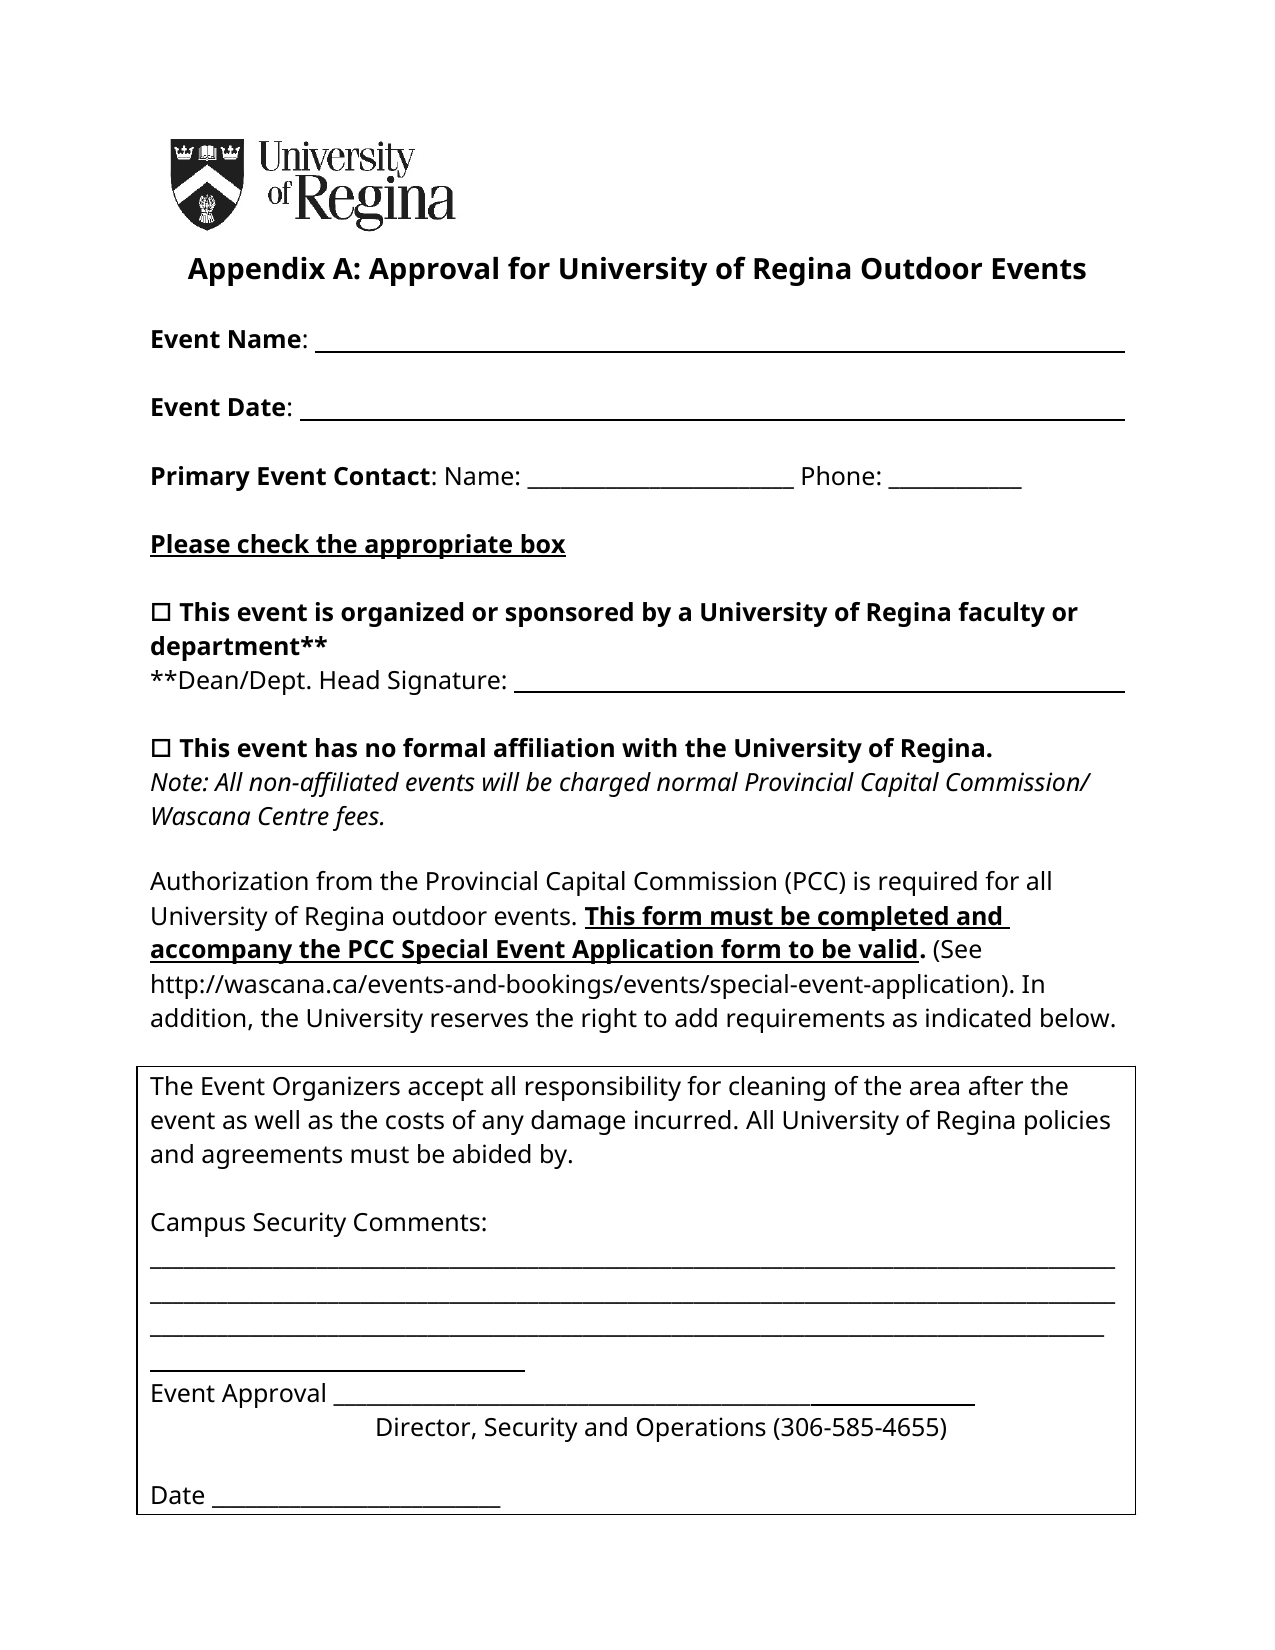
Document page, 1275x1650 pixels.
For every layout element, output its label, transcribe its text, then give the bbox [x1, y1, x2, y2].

text Appendix A: Approval for University of Regina Outdoor Events [150, 248, 1125, 288]
text Please check the appropriate box [150, 526, 1125, 560]
text Authorization from the Provincial Capital Commission (PCC) is required for all University of Regina outdoor events. This form must be completed and accompany the PCC Special Event Application form to be valid. (See http://wascana.ca/events-and-bookings/events/special-event-application). In addition, the University reserves the right to add requirements as indicated below. [150, 864, 1125, 1034]
text Event Approval ___________________________________________ [150, 1375, 1125, 1409]
text Director, Security and Operations (306-585-4655) [150, 1409, 1125, 1443]
text This event is organized or sponsored by a University of Regina faculty or department** [150, 594, 1125, 662]
text Event Name: [150, 322, 1125, 356]
text Campus Security Comments: ____________________________________________________________________________________________________________________________________________________________________________________________________________________________________________________________________ [150, 1205, 1125, 1375]
text **Dean/Dept. Head Signature: [150, 662, 1125, 697]
text The Event Organizers accept all responsibility for cleaning of the area after the event as well as the costs of any damage incurred. All University of Regina policies and agreements must be abided by. [138, 1067, 1135, 1171]
text Date __________________________ [138, 1474, 1135, 1514]
text Primary Event Contact: Name: ________________________ Phone: ____________ [150, 458, 1125, 492]
text This event has no formal affiliation with the . Note: All non-affiliated events will be charged normal Provincial Capital Commission/ Wascana Centre fees. [150, 731, 1125, 833]
picture [150, 120, 472, 249]
text Event Date: [150, 390, 1125, 424]
